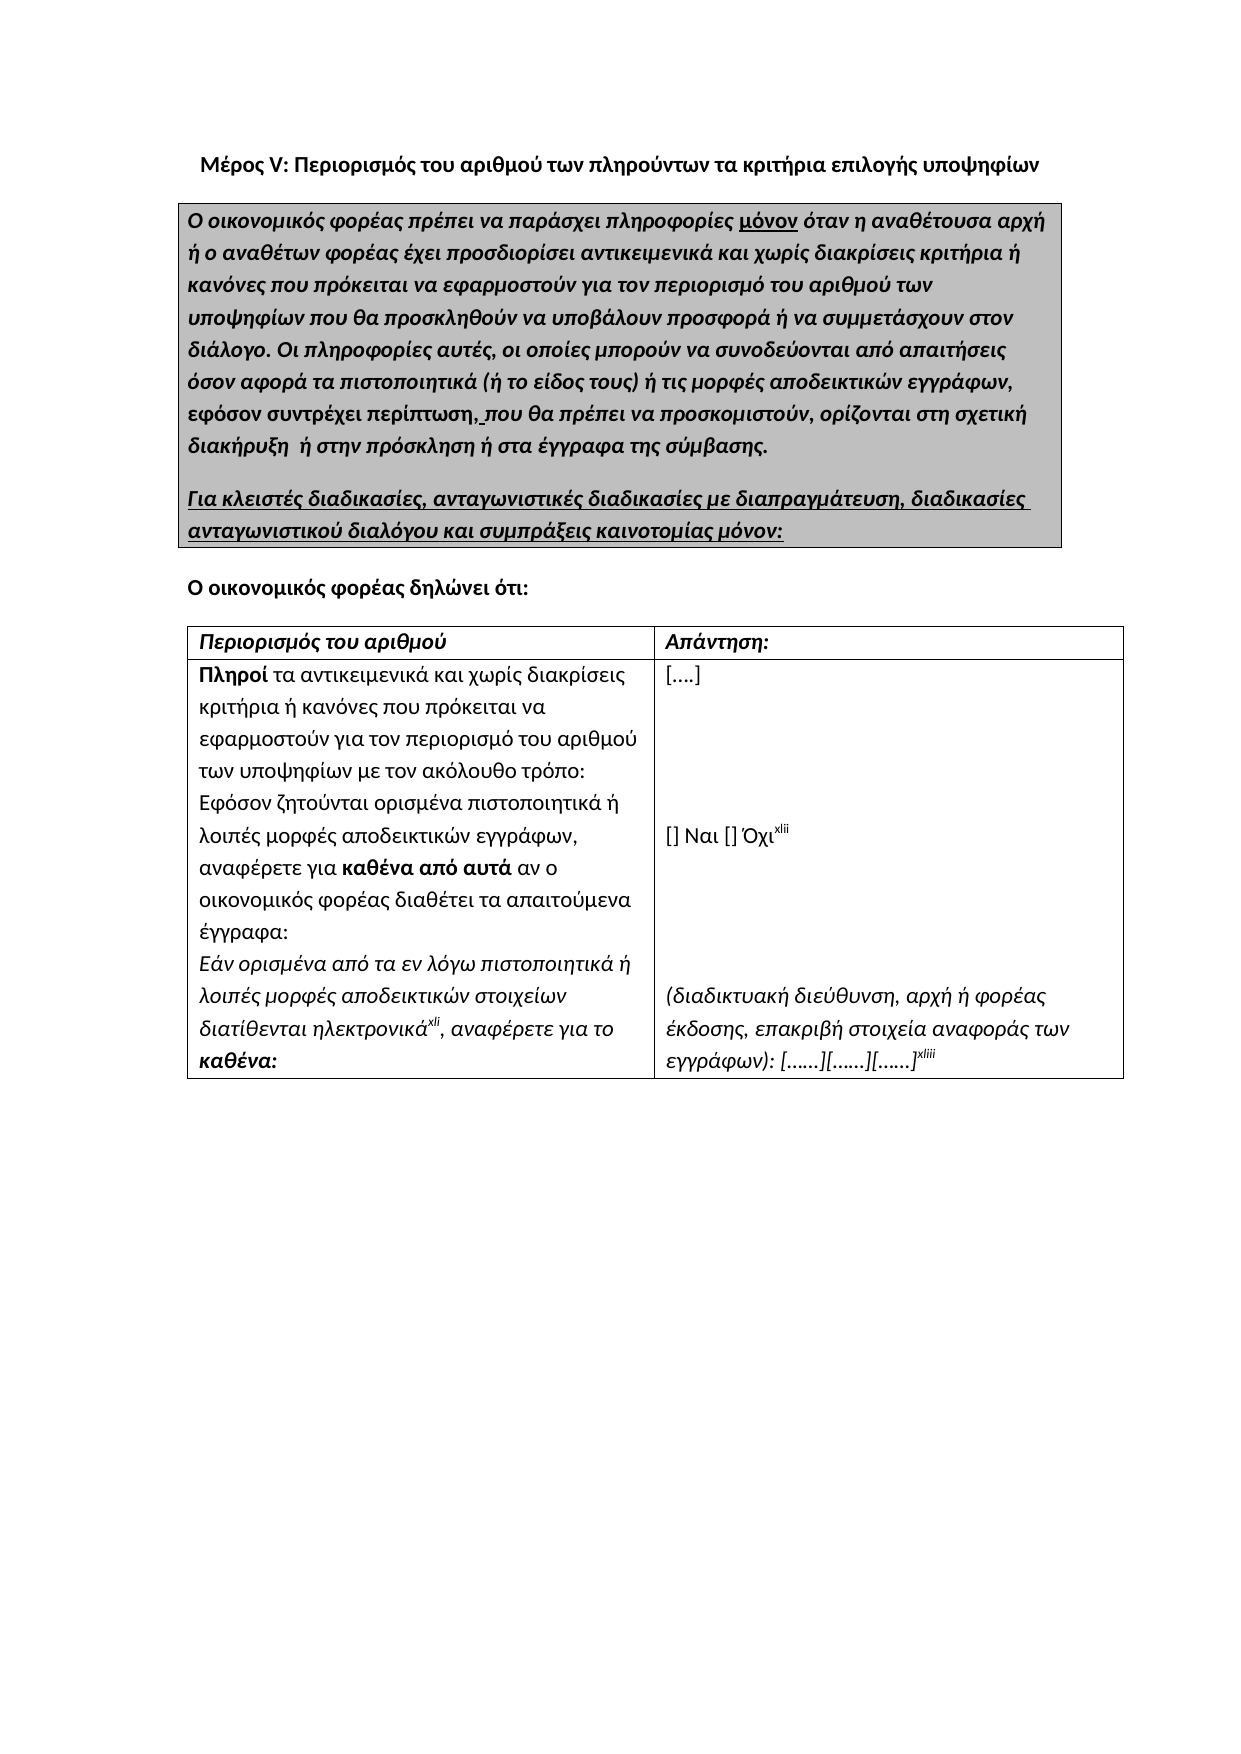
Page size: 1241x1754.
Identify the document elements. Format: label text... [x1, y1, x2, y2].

table_cell [….] [] Ναι [] Όχι (διαδικτυακή διεύθυνση, αρχή ή φορέας έκδοσης, επακριβή στοιχεία αναφοράς των εγγράφων): [……][……][……] [655, 660, 1123, 1078]
table_header Απάντηση: [655, 627, 1123, 659]
text Ο οικονομικός φορέας δηλώνει ότι: [187, 573, 1053, 601]
text Μέρος V: Περιορισμός του αριθμού των πληρούντων τα κριτήρια επιλογής υποψηφίων [187, 150, 1053, 178]
table_cell Πληροί τα αντικειμενικά και χωρίς διακρίσεις κριτήρια ή κανόνες που πρόκειται να εφαρμοστούν για τον περιορισμό του αριθμού των υποψηφίων με τον ακόλουθο τρόπο: Εφόσον ζητούνται ορισμένα πιστοποιητικά ή λοιπές μορφές αποδεικτικών εγγράφων, αναφέρετε για καθένα από αυτά αν ο οικονομικός φορέας διαθέτει τα απαιτούμενα έγγραφα: Εάν ορισμένα από τα εν λόγω πιστοποιητικά ή λοιπές μορφές αποδεικτικών στοιχείων διατίθενται ηλεκτρονικά, αναφέρετε για το καθένα: [188, 660, 654, 1078]
text Ο οικονομικός φορέας πρέπει να παράσχει πληροφορίες μόνον όταν η αναθέτουσα αρχή ή ο αναθέτων φορέας έχει προσδιορίσει αντικειμενικά και χωρίς διακρίσεις κριτήρια ή κανόνες που πρόκειται να εφαρμοστούν για τον περιορισμό του αριθμού των υποψηφίων που θα προσκληθούν να υποβάλουν προσφορά ή να συμμετάσχουν στον διάλογο. Οι πληροφορίες αυτές, οι οποίες μπορούν να συνοδεύονται από απαιτήσεις όσον αφορά τα πιστοποιητικά (ή το είδος τους) ή τις μορφές αποδεικτικών εγγράφων, εφόσον συντρέχει περίπτωση, που θα πρέπει να προσκομιστούν, ορίζονται στη σχετική διακήρυξη ή στην πρόσκληση ή στα έγγραφα της σύμβασης. [179, 204, 1061, 459]
table_header Περιορισμός του αριθμού [188, 627, 654, 659]
text Για κλειστές διαδικασίες, ανταγωνιστικές διαδικασίες με διαπραγμάτευση, διαδικασίες ανταγωνιστικού διαλόγου και συμπράξεις καινοτομίας μόνον: [179, 481, 1061, 547]
